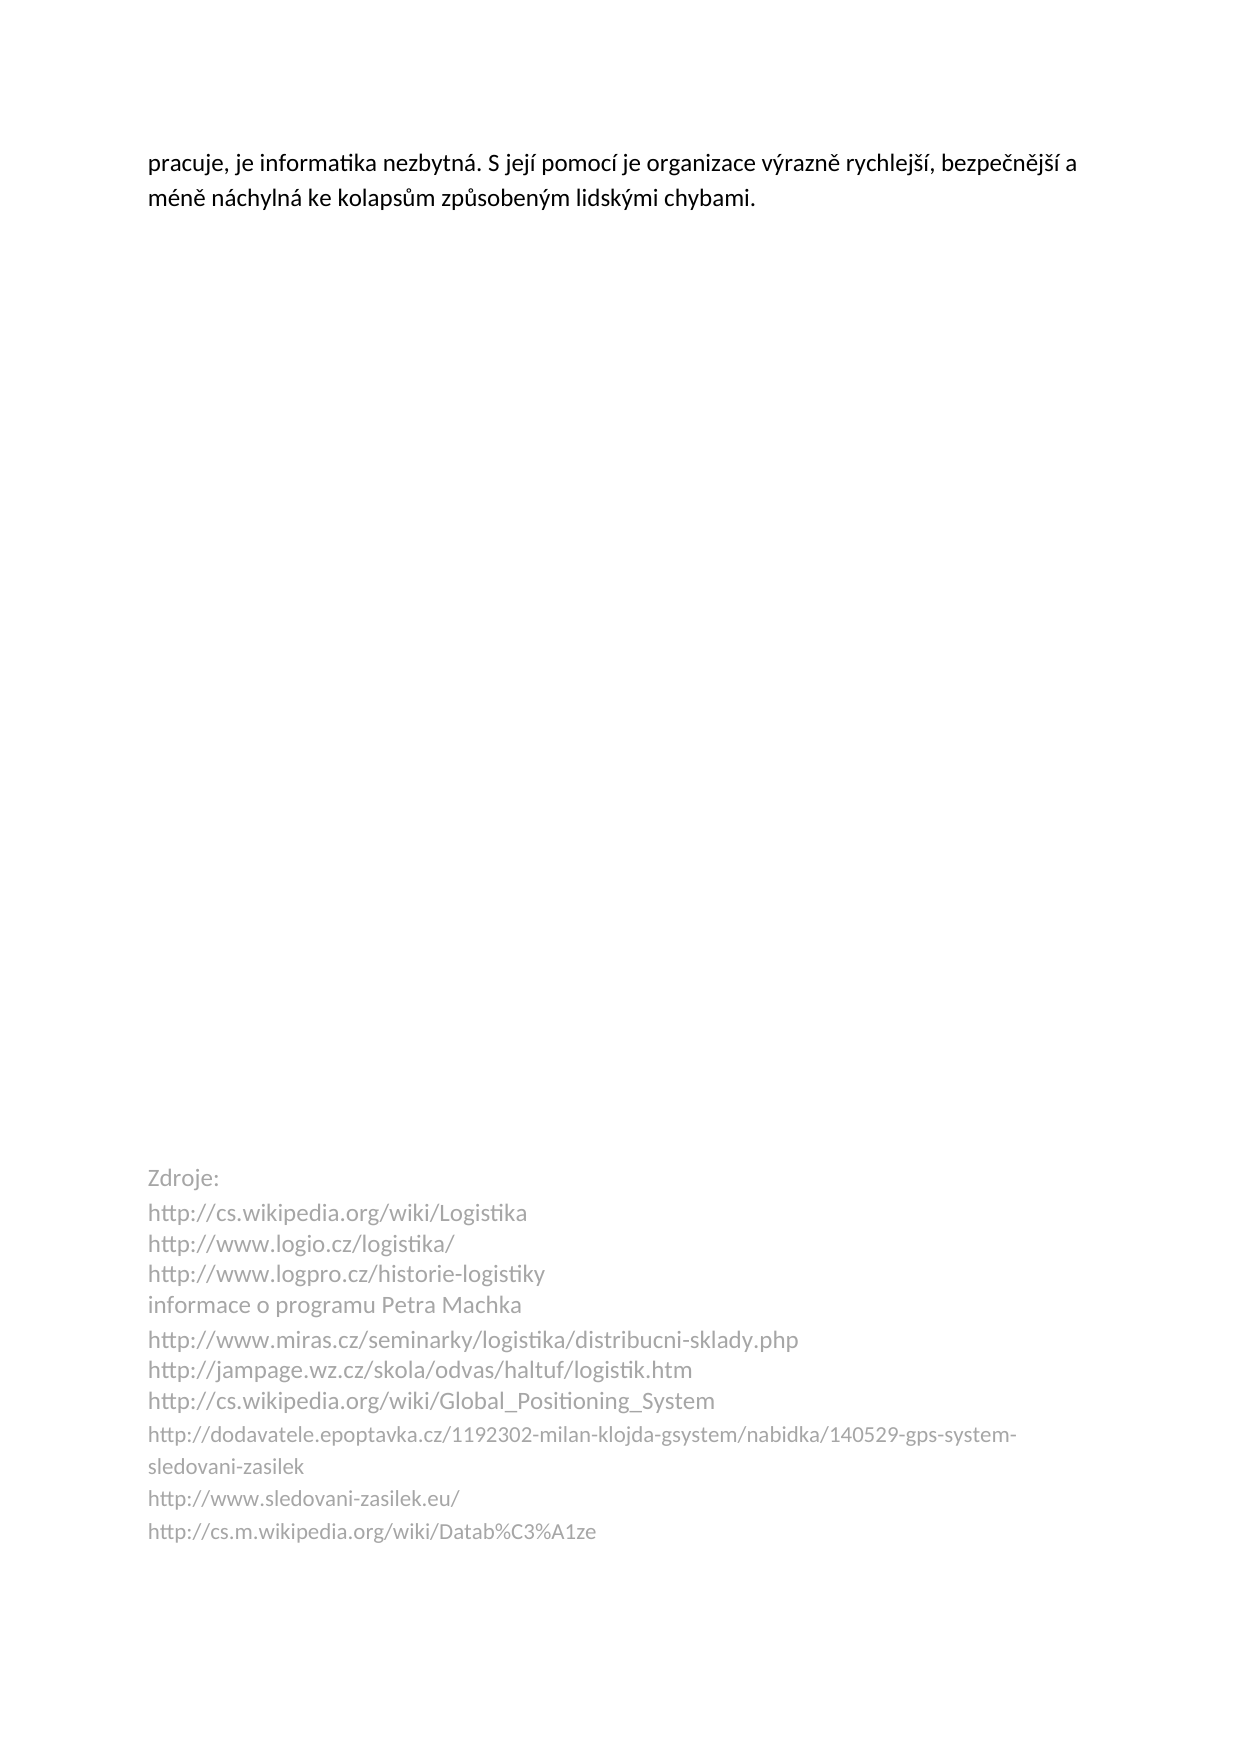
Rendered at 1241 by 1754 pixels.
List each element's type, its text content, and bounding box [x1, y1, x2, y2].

text informace o programu Petra Machka [148, 1289, 1093, 1320]
text Zdroje: [148, 1163, 1093, 1193]
text http://www.logio.cz/logistika/ [148, 1228, 1093, 1259]
text http://cs.wikipedia.org/wiki/Global_Positioning_System [148, 1385, 1093, 1416]
text http://dodavatele.epoptavka.cz/1192302-milan-klojda-gsystem/nabidka/140529-gps-system-sledovani-zasilek http://www.sledovani-zasilek.eu/ http://cs.m.wikipedia.org/wiki/Datab%C3%A1ze [148, 1420, 1093, 1545]
text http://www.logpro.cz/historie-logistiky [148, 1259, 1093, 1289]
text http://cs.wikipedia.org/wiki/Logistika [148, 1198, 1093, 1228]
text http://www.miras.cz/seminarky/logistika/distribucni-sklady.php [148, 1324, 1093, 1355]
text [148, 148, 1093, 213]
text http://jampage.wz.cz/skola/odvas/haltuf/logistik.htm [148, 1355, 1093, 1385]
